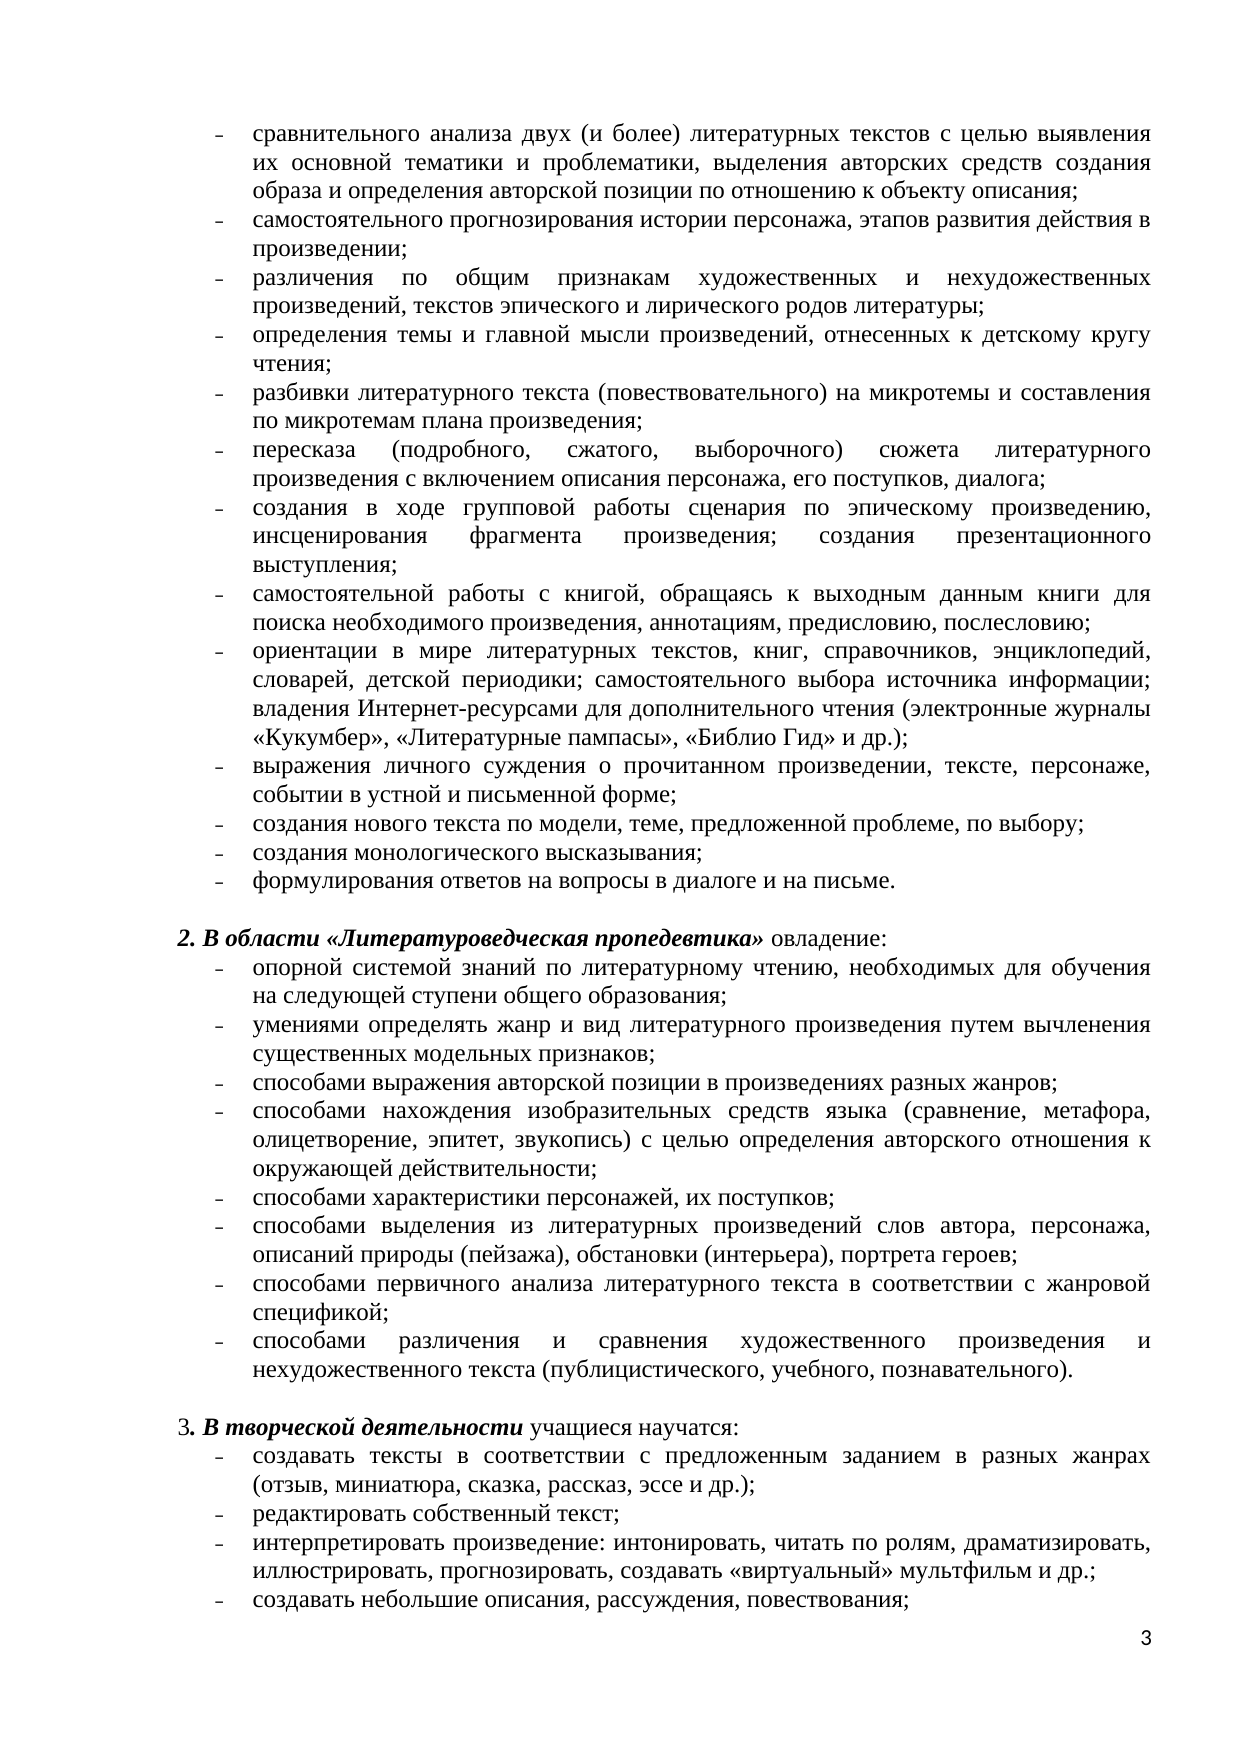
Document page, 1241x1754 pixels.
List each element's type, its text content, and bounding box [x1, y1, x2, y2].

list способами выделения из литературных произведений слов автора, персонажа, описаний природы (пейзажа), обстановки (интерьера), портрета героев; [215, 1211, 1152, 1268]
list умениями определять жанр и вид литературного произведения путем вычленения существенных модельных признаков; [215, 1009, 1152, 1067]
list создавать тексты в соответствии с предложенным заданием в разных жанрах (отзыв, миниатюра, сказка, рассказ, эссе и др.); [215, 1441, 1152, 1498]
list редактировать собственный текст; [215, 1498, 1152, 1527]
list способами различения и сравнения художественного произведения и нехудожественного текста (публицистического, учебного, познавательного). [215, 1326, 1152, 1383]
list способами выражения авторской позиции в произведениях разных жанров; [215, 1067, 1152, 1096]
list пересказа (подробного, сжатого, выборочного) сюжета литературного произведения с включением описания персонажа, его поступков, диалога; [215, 434, 1152, 492]
list самостоятельного прогнозирования истории персонажа, этапов развития действия в произведении; [215, 204, 1152, 262]
list способами первичного анализа литературного текста в соответствии с жанровой спецификой; [215, 1268, 1152, 1326]
list создания в ходе групповой работы сценария по эпическому произведению, инсценирования фрагмента произведения; создания презентационного выступления; [215, 492, 1152, 578]
list выражения личного суждения о прочитанном произведении, тексте, персонаже, событии в устной и письменной форме; [215, 751, 1152, 808]
list самостоятельной работы с книгой, обращаясь к выходным данным книги для поиска необходимого произведения, аннотациям, предисловию, послесловию; [215, 578, 1152, 636]
list разбивки литературного текста (повествовательного) на микротемы и составления по микротемам плана произведения; [215, 377, 1152, 434]
list способами характеристики персонажей, их поступков; [215, 1182, 1152, 1211]
list определения темы и главной мысли произведений, отнесенных к детскому кругу чтения; [215, 319, 1152, 377]
list сравнительного анализа двух (и более) литературных текстов с целью выявления их основной тематики и проблематики, выделения авторских средств создания образа и определения авторской позиции по отношению к объекту описания; [215, 118, 1152, 204]
text 3. В творческой деятельности учащиеся научатся: [177, 1412, 1152, 1441]
text 2. В области «Литературоведческая пропедевтика» овладение: [177, 923, 1152, 952]
list создания монологического высказывания; [215, 837, 1152, 866]
list способами нахождения изобразительных средств языка (сравнение, метафора, олицетворение, эпитет, звукопись) с целью определения авторского отношения к окружающей действительности; [215, 1096, 1152, 1182]
list опорной системой знаний по литературному чтению, необходимых для обучения на следующей ступени общего образования; [215, 952, 1152, 1009]
list создавать небольшие описания, рассуждения, повествования; [215, 1584, 1152, 1613]
list формулирования ответов на вопросы в диалоге и на письме. [215, 866, 1152, 894]
list интерпретировать произведение: интонировать, читать по ролям, драматизировать, иллюстрировать, прогнозировать, создавать «виртуальный» мультфильм и др.; [215, 1527, 1152, 1584]
list ориентации в мире литературных текстов, книг, справочников, энциклопедий, словарей, детской периодики; самостоятельного выбора источника информации; владения Интернет-ресурсами для дополнительного чтения (электронные журналы «Кукумбер», «Литературные пампасы», «Библио Гид» и др.); [215, 636, 1152, 751]
list различения по общим признакам художественных и нехудожественных произведений, текстов эпического и лирического родов литературы; [215, 262, 1152, 319]
list создания нового текста по модели, теме, предложенной проблеме, по выбору; [215, 808, 1152, 837]
